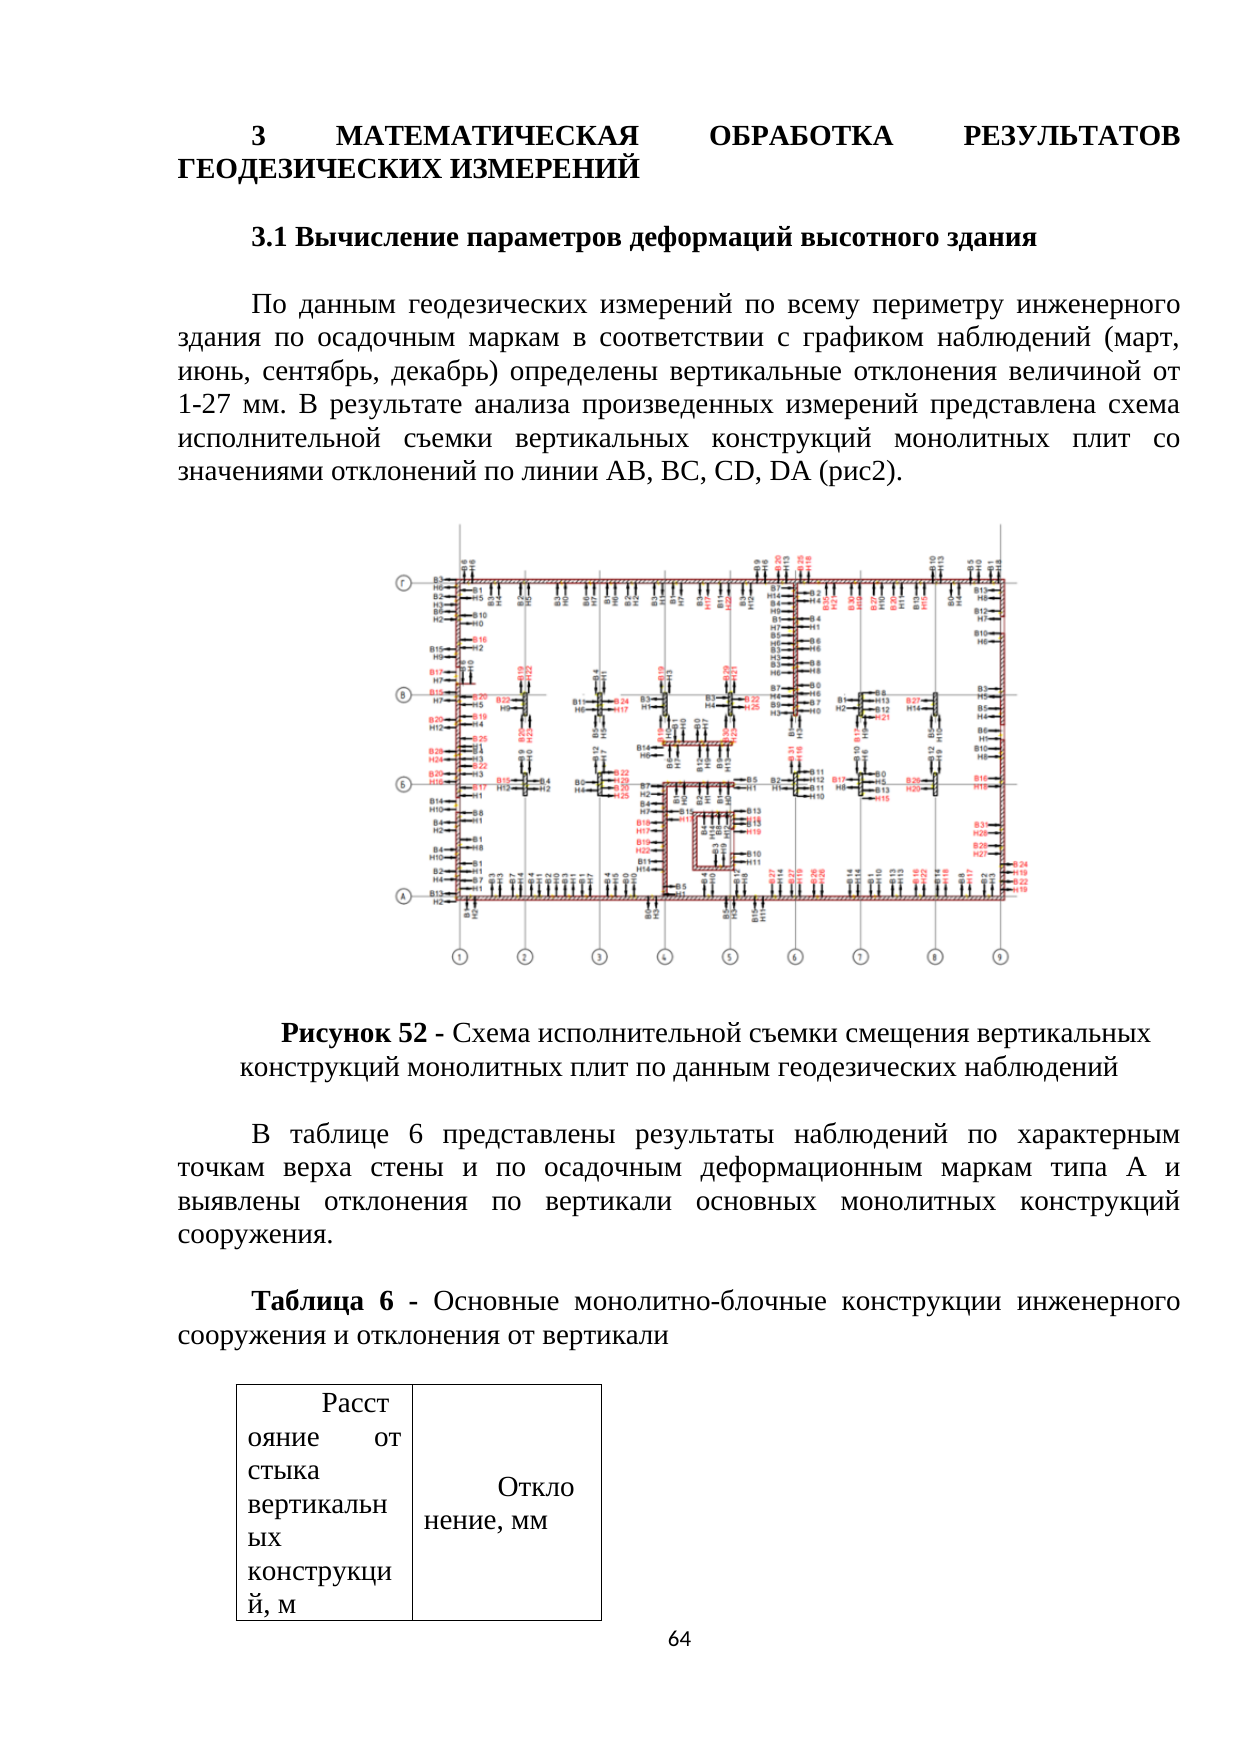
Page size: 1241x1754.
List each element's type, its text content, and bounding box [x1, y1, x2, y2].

text Рисунок 52 - Схема исполнительной съемки смещения вертикальных конструкций монолитных плит по данным геодезических наблюдений [177, 1015, 1181, 1082]
text 3.1 Вычисление параметров деформаций высотного здания [177, 219, 1181, 252]
table_header Отклонение, мм [413, 1385, 601, 1620]
text В таблице 6 представлены результаты наблюдений по характерным точкам верха стены и по осадочным деформационным маркам типа А и выявлены отклонения по вертикали основных монолитных конструкций сооружения. [177, 1116, 1181, 1250]
text По данным геодезических измерений по всему периметру инженерного здания по осадочным маркам в соответствии с графиком наблюдений (март, июнь, сентябрь, декабрь) определены вертикальные отклонения величиной от 1-27 мм. В результате анализа произведенных измерений представлена схема исполнительной съемки вертикальных конструкций монолитных плит со значениями отклонений по линии АВ, ВС, CD, DA (рис2). [177, 286, 1181, 487]
text Таблица 6 - Основные монолитно-блочные конструкции инженерного сооружения и отклонения от вертикали [177, 1283, 1181, 1351]
text 3 МАТЕМАТИЧЕСКАЯ ОБРАБОТКА РЕЗУЛЬТАТОВ ГЕОДЕЗИЧЕСКИХ ИЗМЕРЕНИЙ [177, 118, 1181, 185]
table_header Расстояние от стыка вертикальных конструкций, м [237, 1385, 412, 1620]
picture [373, 520, 1060, 982]
